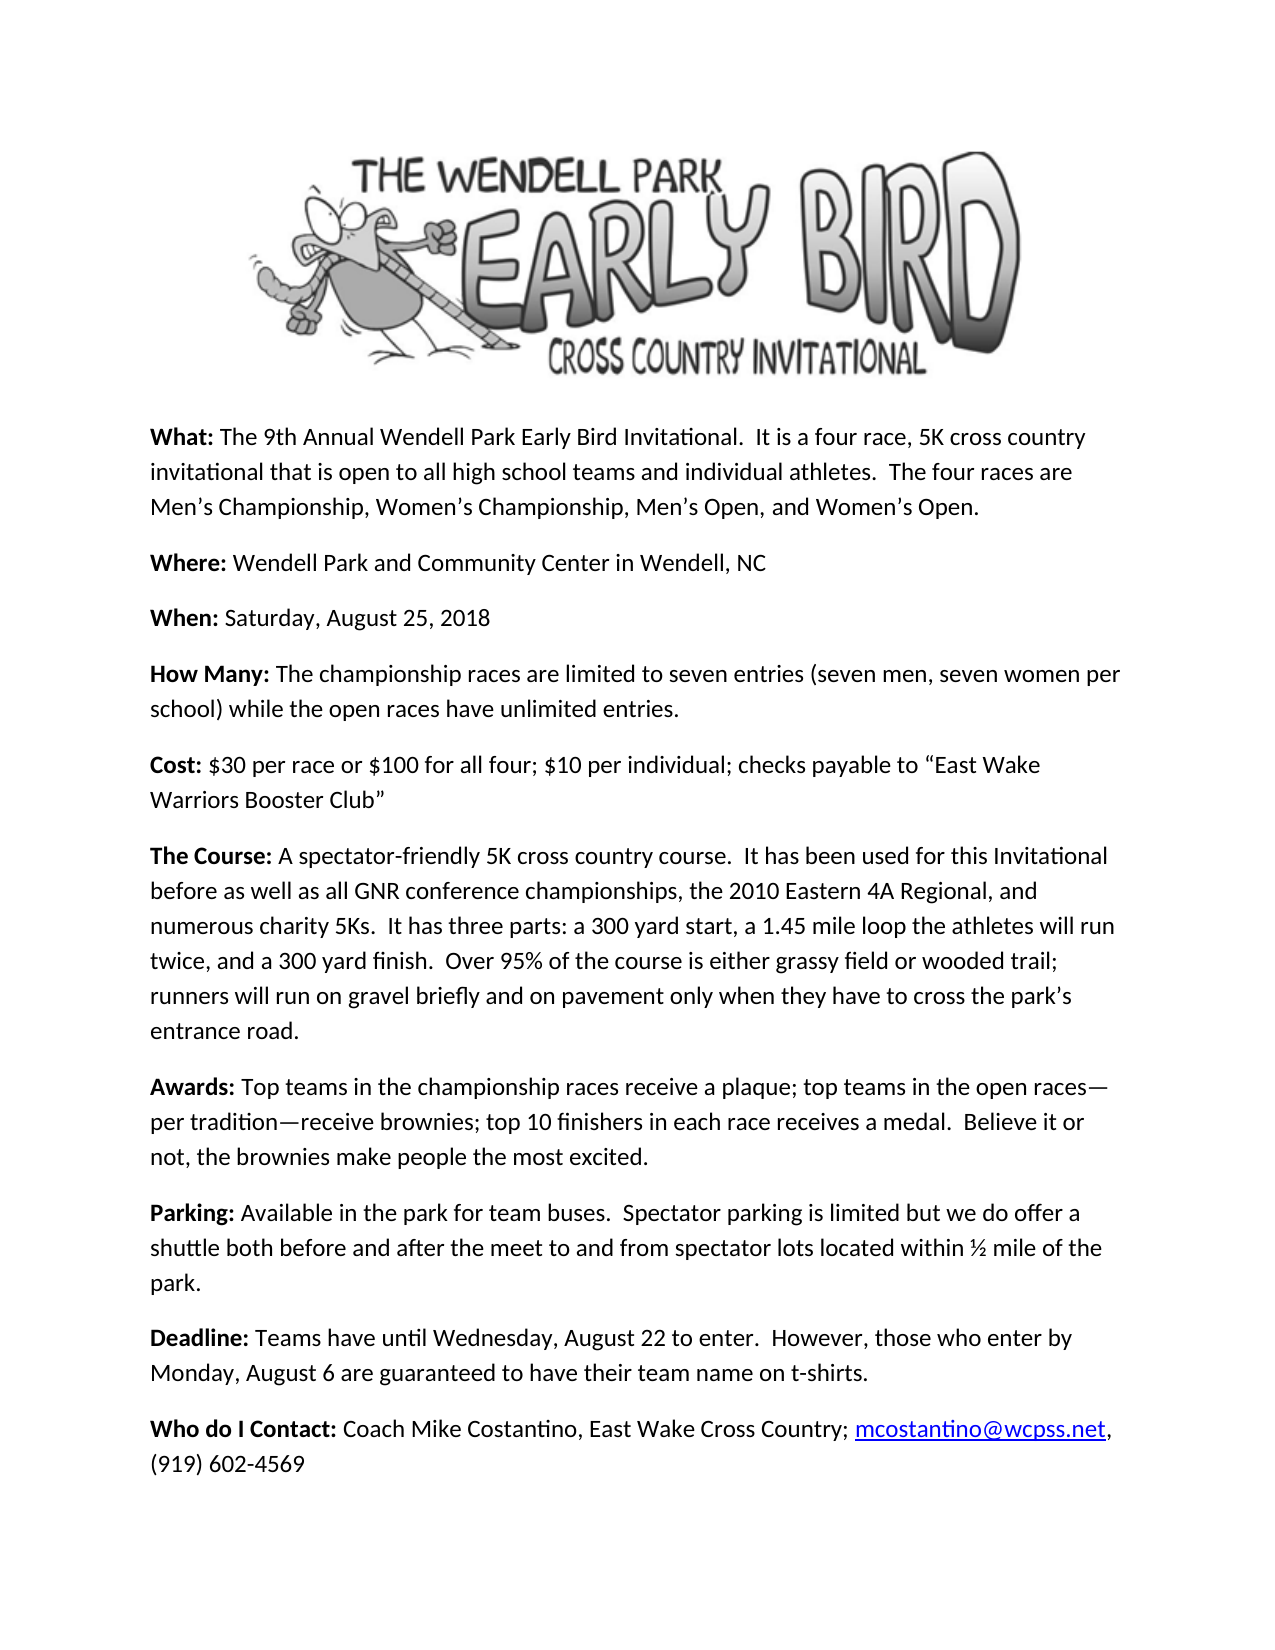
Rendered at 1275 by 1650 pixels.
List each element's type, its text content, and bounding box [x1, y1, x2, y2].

text Awards: Top teams in the championship races receive a plaque; top teams in the open races—per tradition—receive brownies; top 10 finishers in each race receives a medal. Believe it or not, the brownies make people the most excited. [150, 1071, 1125, 1171]
text Parking: Available in the park for team buses. Spectator parking is limited but we do offer a shuttle both before and after the meet to and from spectator lots located within ½ mile of the park. [150, 1197, 1125, 1297]
text Where: Wendell Park and Community Center in Wendell, NC [150, 547, 1125, 577]
text Cost: $30 per race or $100 for all four; $10 per individual; checks payable to “East Wake Warriors Booster Club” [150, 749, 1125, 815]
text Deadline: Teams have until Wednesday, August 22 to enter. However, those who enter by Monday, August 6 are guaranteed to have their team name on t-shirts. [150, 1322, 1125, 1388]
picture [197, 150, 1078, 396]
text When: Saturday, August 25, 2018 [150, 602, 1125, 633]
text Who do I Contact: Coach Mike Costantino, East Wake Cross Country; mcostantino@wcpss.net, (919) 602-4569 [150, 1413, 1125, 1479]
text How Many: The championship races are limited to seven entries (seven men, seven women per school) while the open races have unlimited entries. [150, 658, 1125, 724]
text What: The 9th Annual Wendell Park Early Bird Invitational. It is a four race, 5K cross country invitational that is open to all high school teams and individual athletes. The four races are Men’s Championship, Women’s Championship, Men’s Open, and Women’s Open. [150, 421, 1125, 521]
text The Course: A spectator-friendly 5K cross country course. It has been used for this Invitational before as well as all GNR conference championships, the 2010 Eastern 4A Regional, and numerous charity 5Ks. It has three parts: a 300 yard start, a 1.45 mile loop the athletes will run twice, and a 300 yard finish. Over 95% of the course is either grassy field or wooded trail; runners will run on gravel briefly and on pavement only when they have to cross the park’s entrance road. [150, 840, 1125, 1046]
